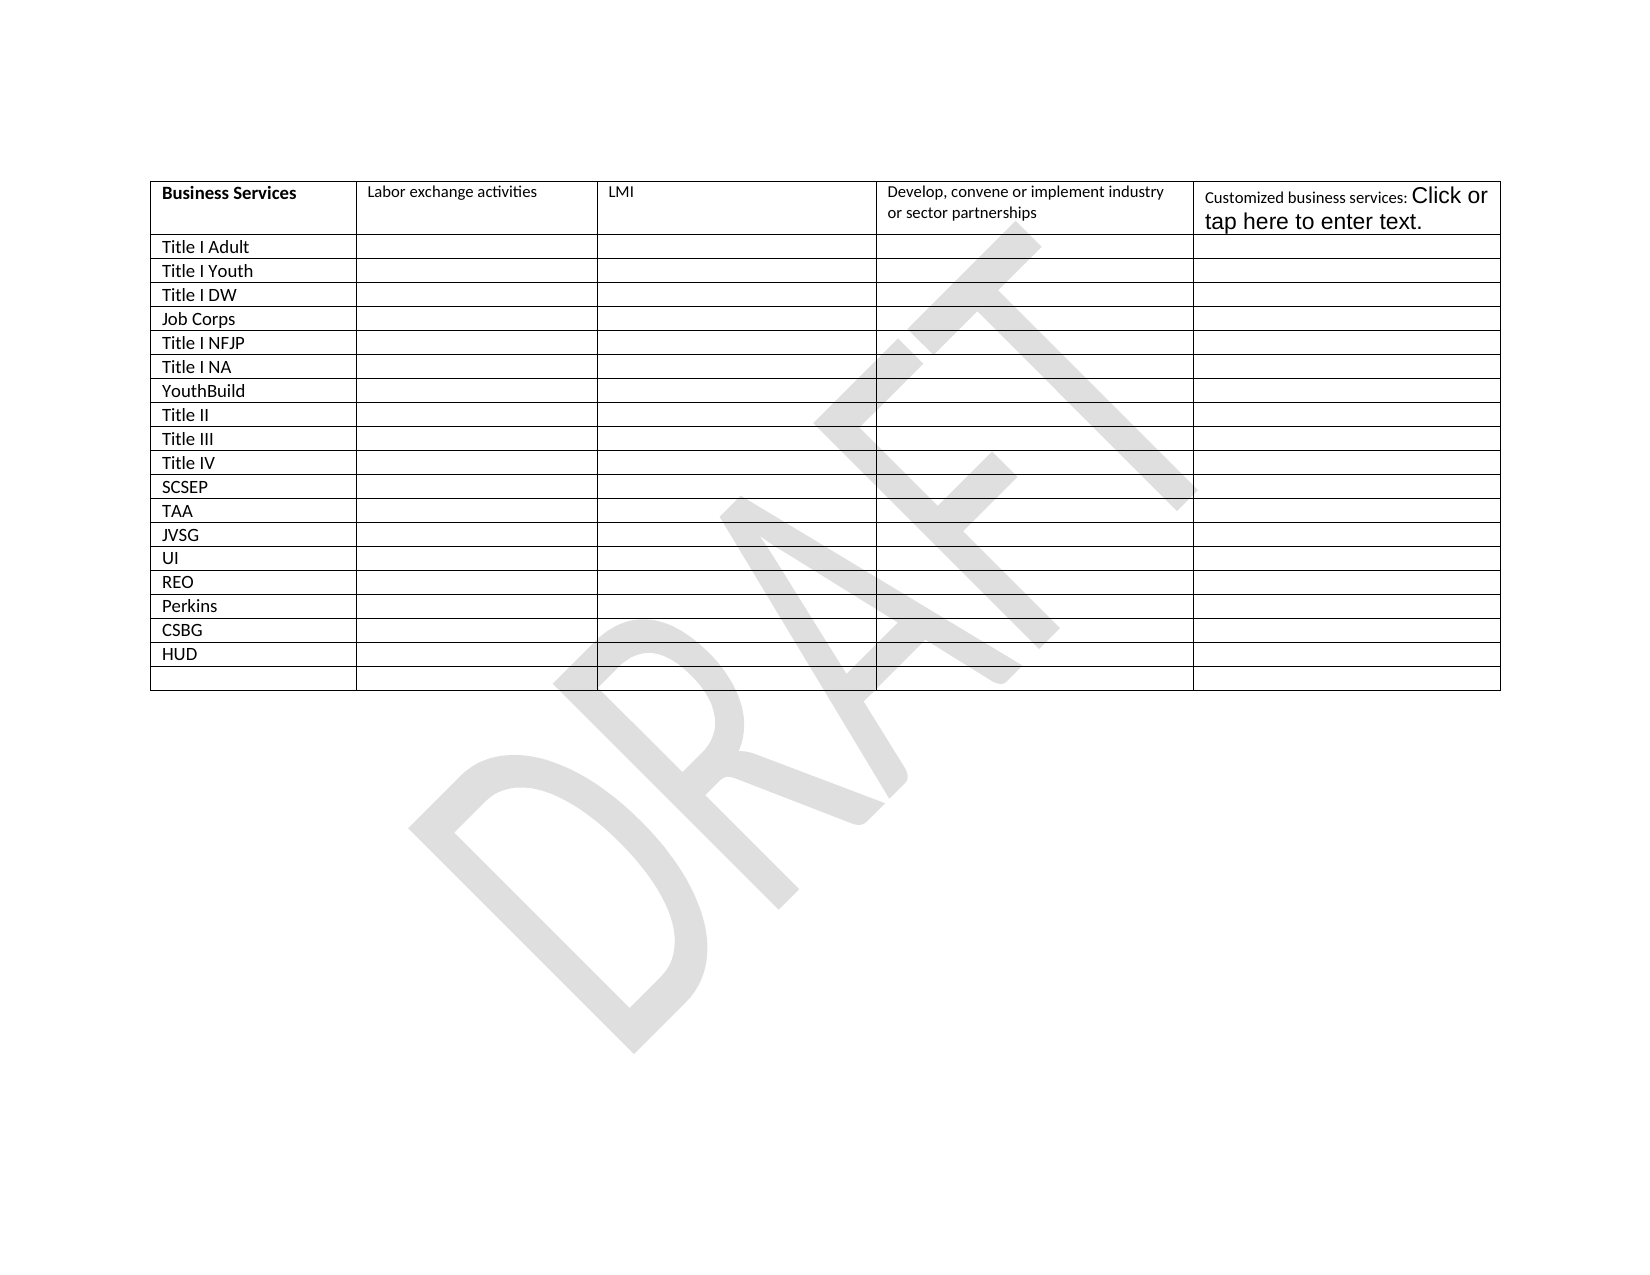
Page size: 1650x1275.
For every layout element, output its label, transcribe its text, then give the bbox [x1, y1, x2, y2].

table_cell [1194, 451, 1500, 474]
table_cell [357, 283, 597, 306]
table_cell Title II [151, 403, 356, 426]
table_cell [598, 475, 876, 498]
table_cell [357, 355, 597, 378]
table_cell [1194, 307, 1500, 330]
table_cell Title IV [151, 451, 356, 474]
table_cell [598, 451, 876, 474]
table_cell Title I Adult [151, 235, 356, 258]
table_cell [357, 235, 597, 258]
table_cell [1194, 355, 1500, 378]
table_cell [598, 427, 876, 450]
table_cell [1194, 499, 1500, 522]
table_cell [877, 355, 1193, 378]
table_cell UI [151, 547, 356, 570]
table_cell [357, 403, 597, 426]
table_cell REO [151, 571, 356, 594]
table_cell [598, 331, 876, 354]
table_cell [598, 307, 876, 330]
table_cell Title III [151, 427, 356, 450]
table_cell [1194, 379, 1500, 402]
table_cell [357, 643, 597, 666]
table_cell [877, 427, 1193, 450]
table_cell SCSEP [151, 475, 356, 498]
table_cell [877, 475, 1193, 498]
table_cell [877, 307, 1193, 330]
table_cell Job Corps [151, 307, 356, 330]
table_cell [1194, 475, 1500, 498]
table_cell Title I DW [151, 283, 356, 306]
table_header Develop, convene or implement industry or sector partnerships [877, 182, 1193, 234]
table_cell [598, 259, 876, 282]
table_cell [598, 547, 876, 570]
table_cell [598, 619, 876, 642]
table_cell [877, 331, 1193, 354]
table_cell [1194, 523, 1500, 546]
table_cell [357, 451, 597, 474]
table_cell [357, 619, 597, 642]
table_cell [357, 259, 597, 282]
table_cell [877, 547, 1193, 570]
table_cell Title I NA [151, 355, 356, 378]
table_cell JVSG [151, 523, 356, 546]
table_cell [1194, 619, 1500, 642]
table_header Labor exchange activities [357, 182, 597, 234]
table_cell [877, 451, 1193, 474]
table_cell TAA [151, 499, 356, 522]
table_cell [598, 355, 876, 378]
table_cell [357, 331, 597, 354]
table_cell [1194, 667, 1500, 689]
table_cell [1194, 283, 1500, 306]
table_cell [877, 643, 1193, 666]
table_cell [598, 235, 876, 258]
table_cell [1194, 643, 1500, 666]
table_header LMI [598, 182, 876, 234]
table_cell [357, 475, 597, 498]
table_cell [151, 667, 356, 689]
table_cell [877, 235, 1193, 258]
table_cell [357, 499, 597, 522]
table_cell [598, 643, 876, 666]
table_cell [1194, 235, 1500, 258]
table_cell [877, 523, 1193, 546]
table_cell [357, 427, 597, 450]
table_cell Perkins [151, 595, 356, 618]
table_cell Title I Youth [151, 259, 356, 282]
table_cell HUD [151, 643, 356, 666]
table_cell [357, 667, 597, 689]
table_cell [1194, 403, 1500, 426]
table_cell [1194, 571, 1500, 594]
table_cell [877, 571, 1193, 594]
table_cell [877, 499, 1193, 522]
table_cell [357, 379, 597, 402]
table_cell YouthBuild [151, 379, 356, 402]
table_cell [877, 379, 1193, 402]
table_cell CSBG [151, 619, 356, 642]
table_cell [1194, 427, 1500, 450]
table_cell [598, 667, 876, 689]
table_cell [357, 595, 597, 618]
table_cell [598, 499, 876, 522]
table_cell [1194, 547, 1500, 570]
table_cell [1194, 259, 1500, 282]
table_header Customized business services: [1194, 182, 1500, 234]
table_cell [877, 667, 1193, 689]
table_cell Title I NFJP [151, 331, 356, 354]
table_cell [598, 283, 876, 306]
table_cell [877, 259, 1193, 282]
table_cell [598, 571, 876, 594]
table_cell [1194, 595, 1500, 618]
table_cell [598, 595, 876, 618]
table_cell [357, 523, 597, 546]
table_cell [598, 379, 876, 402]
table_cell [598, 403, 876, 426]
table_cell [877, 403, 1193, 426]
table_cell [1194, 331, 1500, 354]
table_cell [877, 595, 1193, 618]
table_cell [598, 523, 876, 546]
table_cell [357, 307, 597, 330]
table_cell [357, 571, 597, 594]
table_cell [877, 619, 1193, 642]
table_cell [357, 547, 597, 570]
table_cell [877, 283, 1193, 306]
table_header Business Services [151, 182, 356, 234]
